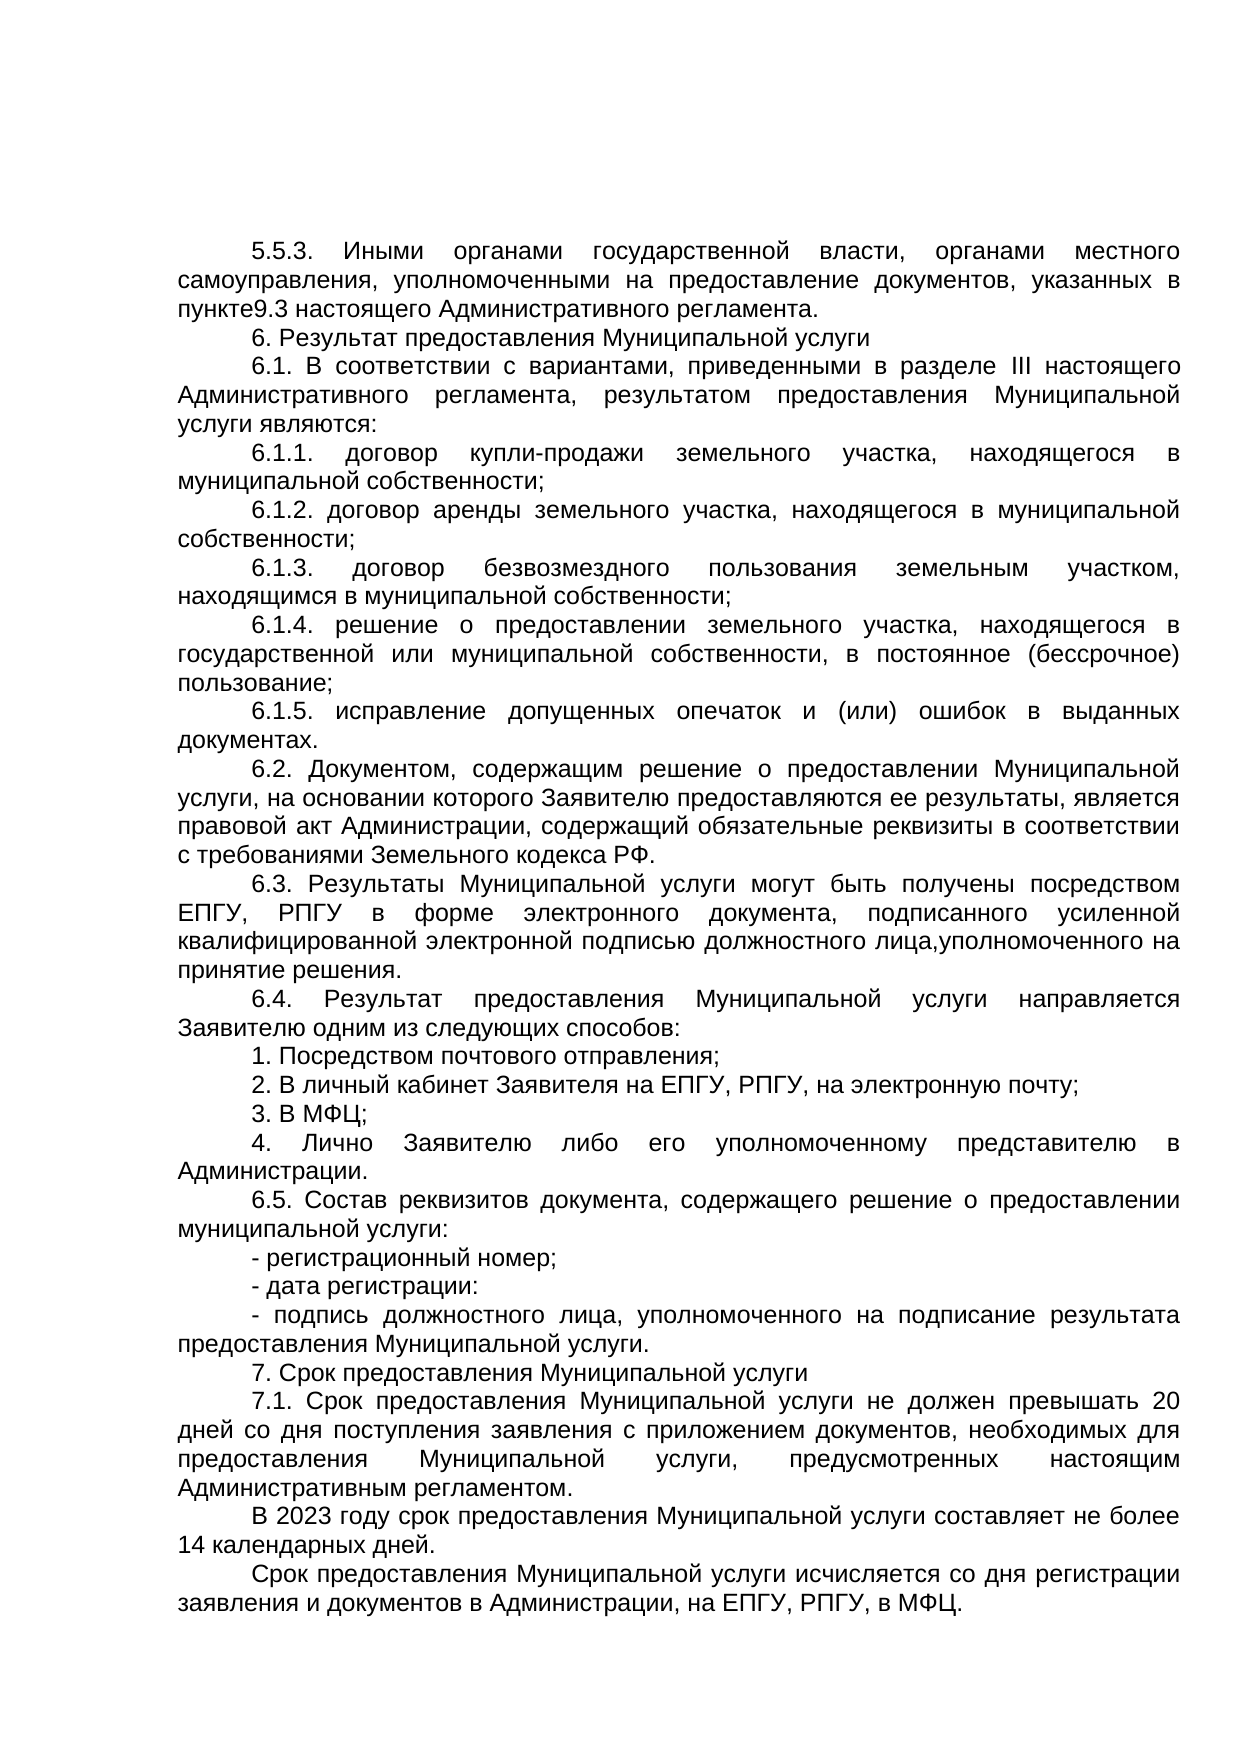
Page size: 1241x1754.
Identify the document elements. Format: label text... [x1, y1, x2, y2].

text - подпись должностного лица, уполномоченного на подписание результата предоставления Муниципальной услуги. [177, 1300, 1181, 1357]
text 6.3. Результаты Муниципальной услуги могут быть получены посредством ЕПГУ, РПГУ в форме электронного документа, подписанного усиленной квалифицированной электронной подписью должностного лица,уполномоченного на принятие решения. [177, 869, 1181, 984]
text 3. В МФЦ; [177, 1099, 1181, 1127]
text 7.1. Срок предоставления Муниципальной услуги не должен превышать 20 дней со дня поступления заявления с приложением документов, необходимых для предоставления Муниципальной услуги, предусмотренных настоящим Административным регламентом. [177, 1386, 1181, 1501]
text 6.1.4. решение о предоставлении земельного участка, находящегося в государственной или муниципальной собственности, в постоянное (бессрочное) пользование; [177, 610, 1181, 696]
text 6.1.3. договор безвозмездного пользования земельным участком, находящимся в муниципальной собственности; [177, 552, 1181, 610]
text Срок предоставления Муниципальной услуги исчисляется со дня регистрации заявления и документов в Администрации, на ЕПГУ, РПГУ, в МФЦ. [177, 1559, 1181, 1616]
text 6. Результат предоставления Муниципальной услуги [177, 322, 1181, 351]
text 6.1.2. договор аренды земельного участка, находящегося в муниципальной собственности; [177, 495, 1181, 552]
text 6.4. Результат предоставления Муниципальной услуги направляется Заявителю одним из следующих способов: [177, 984, 1181, 1041]
text 5.5.3. Иными органами государственной власти, органами местного самоуправления, уполномоченными на предоставление документов, указанных в пункте9.3 настоящего Административного регламента. [177, 236, 1181, 322]
text 4. Лично Заявителю либо его уполномоченному представителю в Администрации. [177, 1127, 1181, 1185]
text 6.1. В соответствии с вариантами, приведенными в разделе III настоящего Административного регламента, результатом предоставления Муниципальной услуги являются: [177, 351, 1181, 437]
text 2. В личный кабинет Заявителя на ЕПГУ, РПГУ, на электронную почту; [177, 1070, 1181, 1099]
text 6.2. Документом, содержащим решение о предоставлении Муниципальной услуги, на основании которого Заявителю предоставляются ее результаты, является правовой акт Администрации, содержащий обязательные реквизиты в соответствии с требованиями Земельного кодекса РФ. [177, 754, 1181, 869]
text 6.1.1. договор купли-продажи земельного участка, находящегося в муниципальной собственности; [177, 437, 1181, 495]
text 7. Срок предоставления Муниципальной услуги [177, 1357, 1181, 1386]
text В 2023 году срок предоставления Муниципальной услуги составляет не более 14 календарных дней. [177, 1501, 1181, 1559]
text 6.5. Состав реквизитов документа, содержащего решение о предоставлении муниципальной услуги: [177, 1185, 1181, 1242]
text 6.1.5. исправление допущенных опечаток и (или) ошибок в выданных документах. [177, 696, 1181, 754]
text 1. Посредством почтового отправления; [177, 1041, 1181, 1070]
text - дата регистрации: [177, 1271, 1181, 1300]
text - регистрационный номер; [177, 1242, 1181, 1271]
